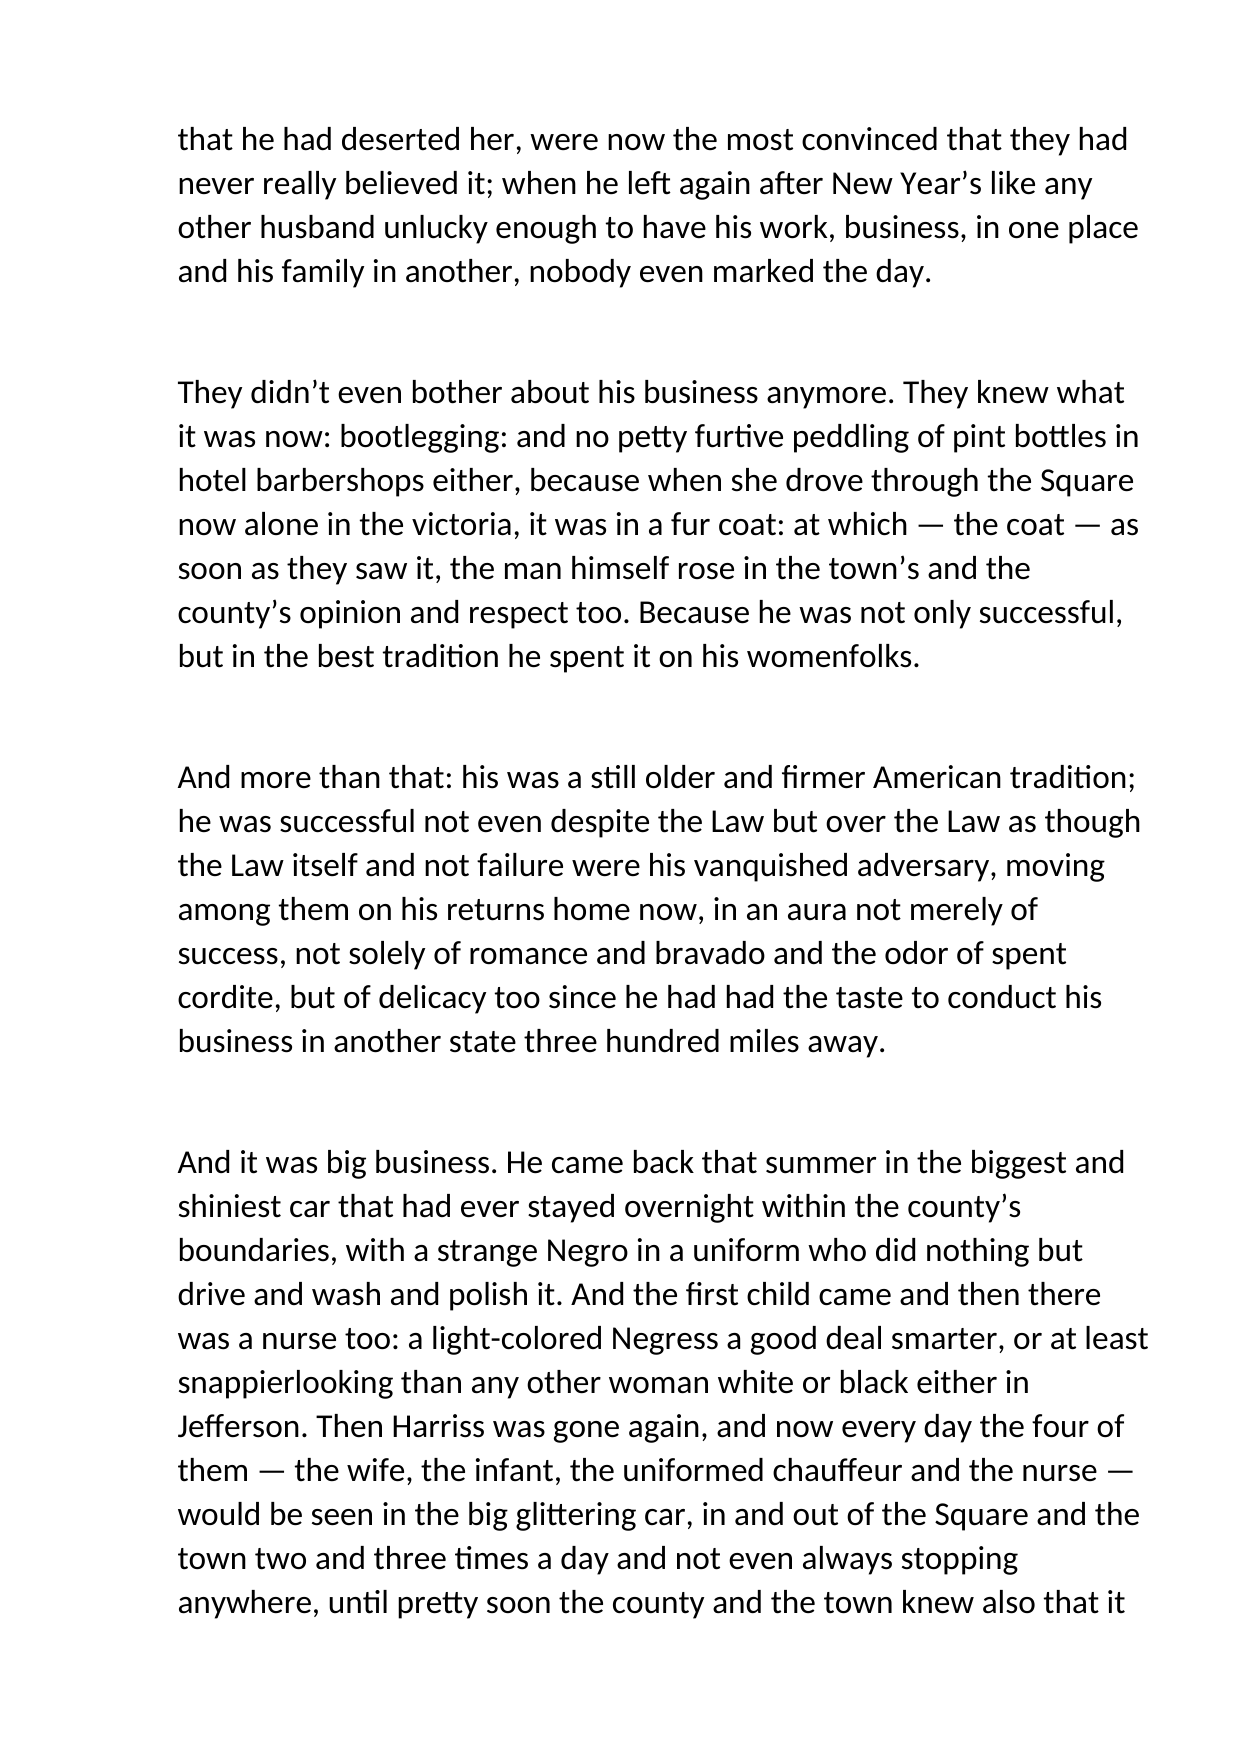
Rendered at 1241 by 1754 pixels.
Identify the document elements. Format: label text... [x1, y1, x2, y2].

text They didn’t even bother about his business anymore. They knew what it was now: bootlegging: and no petty furtive peddling of pint bottles in hotel barbershops either, because when she drove through the Square now alone in the victoria, it was in a fur coat: at which — the coat — as soon as they saw it, the man himself rose in the town’s and the county’s opinion and respect too. Because he was not only successful, but in the best tradition he spent it on his womenfolks. [177, 371, 1152, 676]
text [177, 1141, 1152, 1622]
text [177, 118, 1152, 291]
text And more than that: his was a still older and firmer American tradition; he was successful not even despite the Law but over the Law as though the Law itself and not failure were his vanquished adversary, moving among them on his returns home now, in an aura not merely of success, not solely of romance and bravado and the odor of spent cordite, but of delicacy too since he had had the taste to conduct his business in another state three hundred miles away. [177, 756, 1152, 1061]
